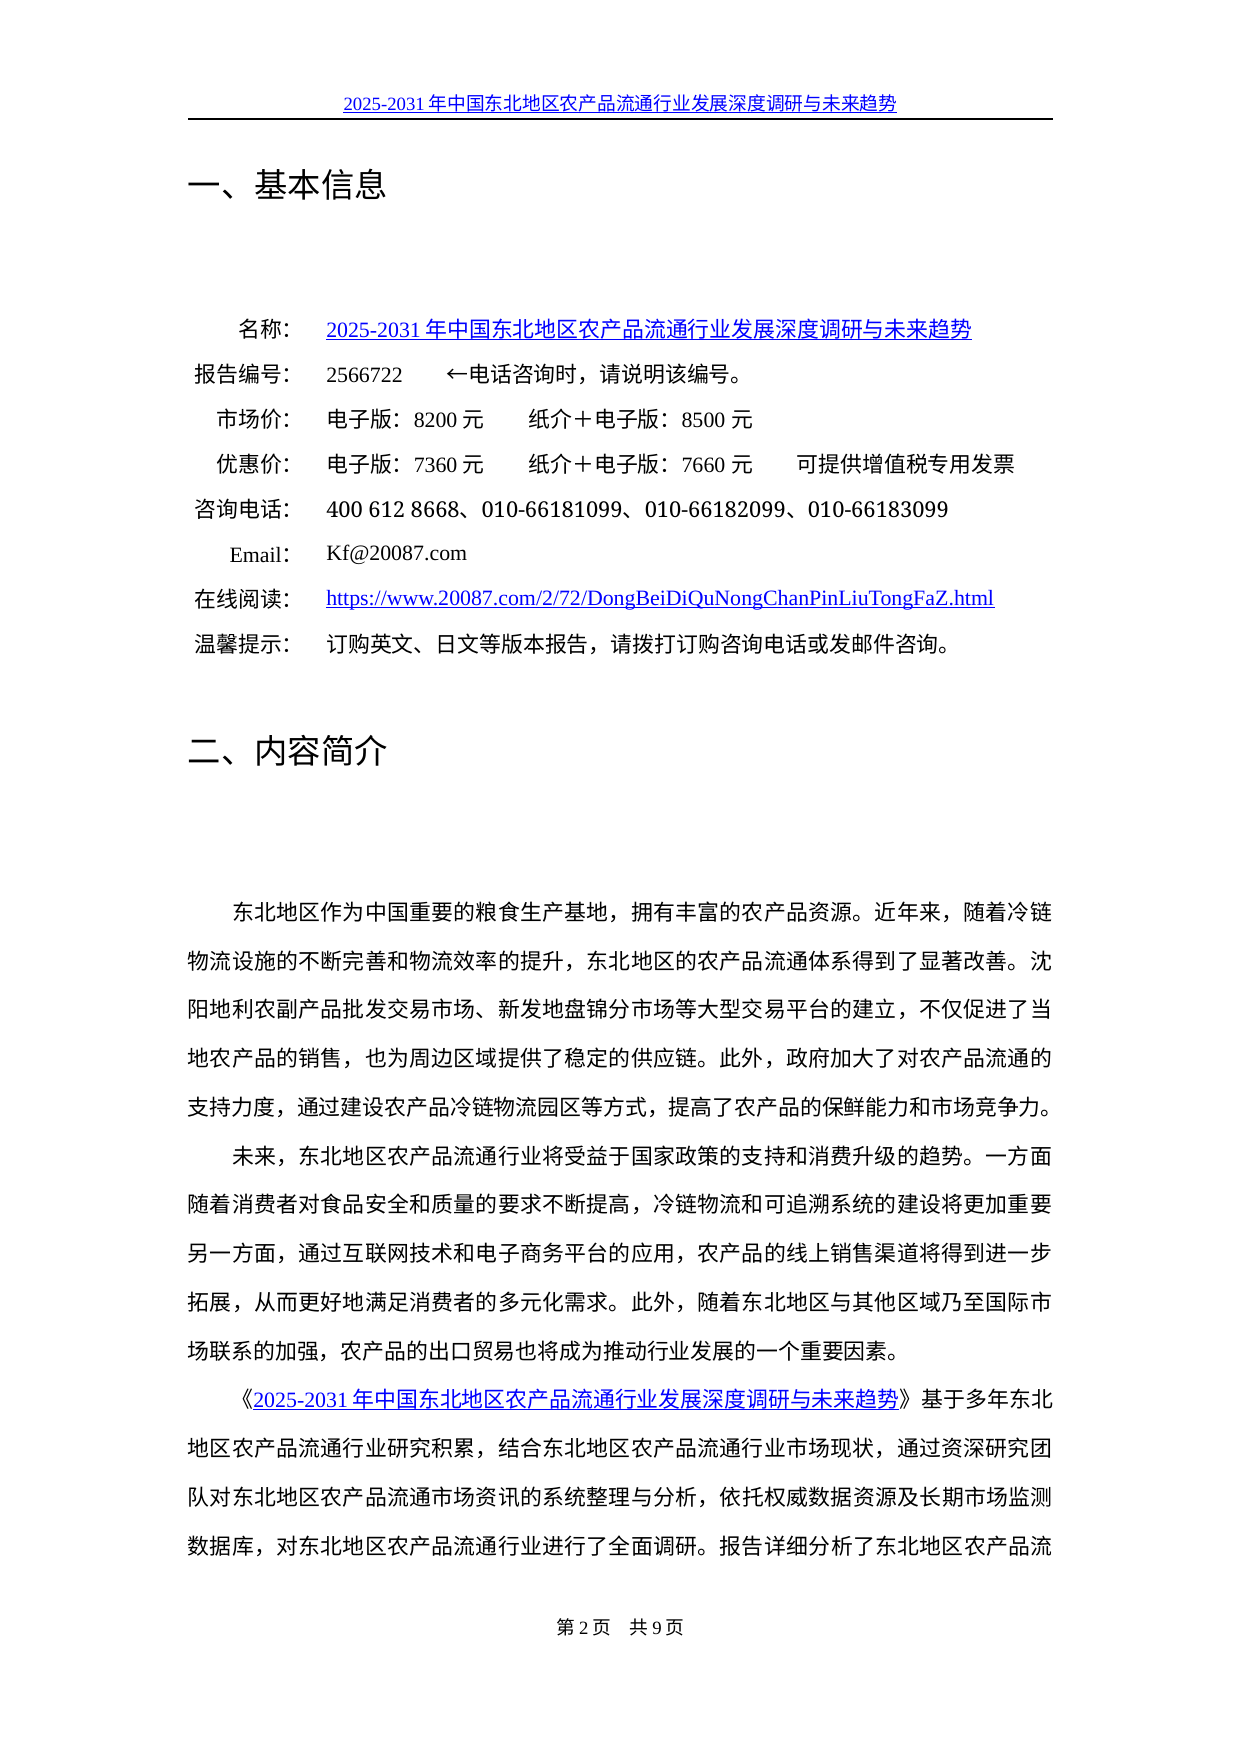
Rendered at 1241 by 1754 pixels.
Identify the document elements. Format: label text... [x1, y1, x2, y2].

table_cell 2566722 ←电话咨询时，请说明该编号。 [315, 357, 1073, 402]
table_cell 市场价： [167, 402, 315, 447]
table_cell Email： [167, 537, 315, 582]
table_cell 订购英文、日文等版本报告，请拨打订购咨询电话或发邮件咨询。 [315, 627, 1073, 672]
table_cell 400 612 8668、010-66181099、010-66182099、010-66183099 [315, 492, 1073, 537]
table_cell Kf@20087.com [315, 537, 1073, 582]
table_header 2025-2031年中国东北地区农产品流通行业发展深度调研与未来趋势 [315, 312, 1073, 357]
table_cell 咨询电话： [167, 492, 315, 537]
table_cell 在线阅读： [167, 582, 315, 627]
table_cell 电子版：8200 元 纸介＋电子版：8500 元 [315, 402, 1073, 447]
table_cell 优惠价： [167, 447, 315, 492]
table_header 名称： [167, 312, 315, 357]
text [187, 894, 1053, 1561]
table_cell 电子版：7360 元 纸介＋电子版：7660 元 可提供增值税专用发票 [315, 447, 1073, 492]
table_cell 报告编号： [167, 357, 315, 402]
table_cell 温馨提示： [167, 627, 315, 672]
table_cell [315, 582, 1073, 627]
title 一、基本信息 [187, 150, 1053, 215]
title 二、内容简介 [187, 717, 1053, 782]
